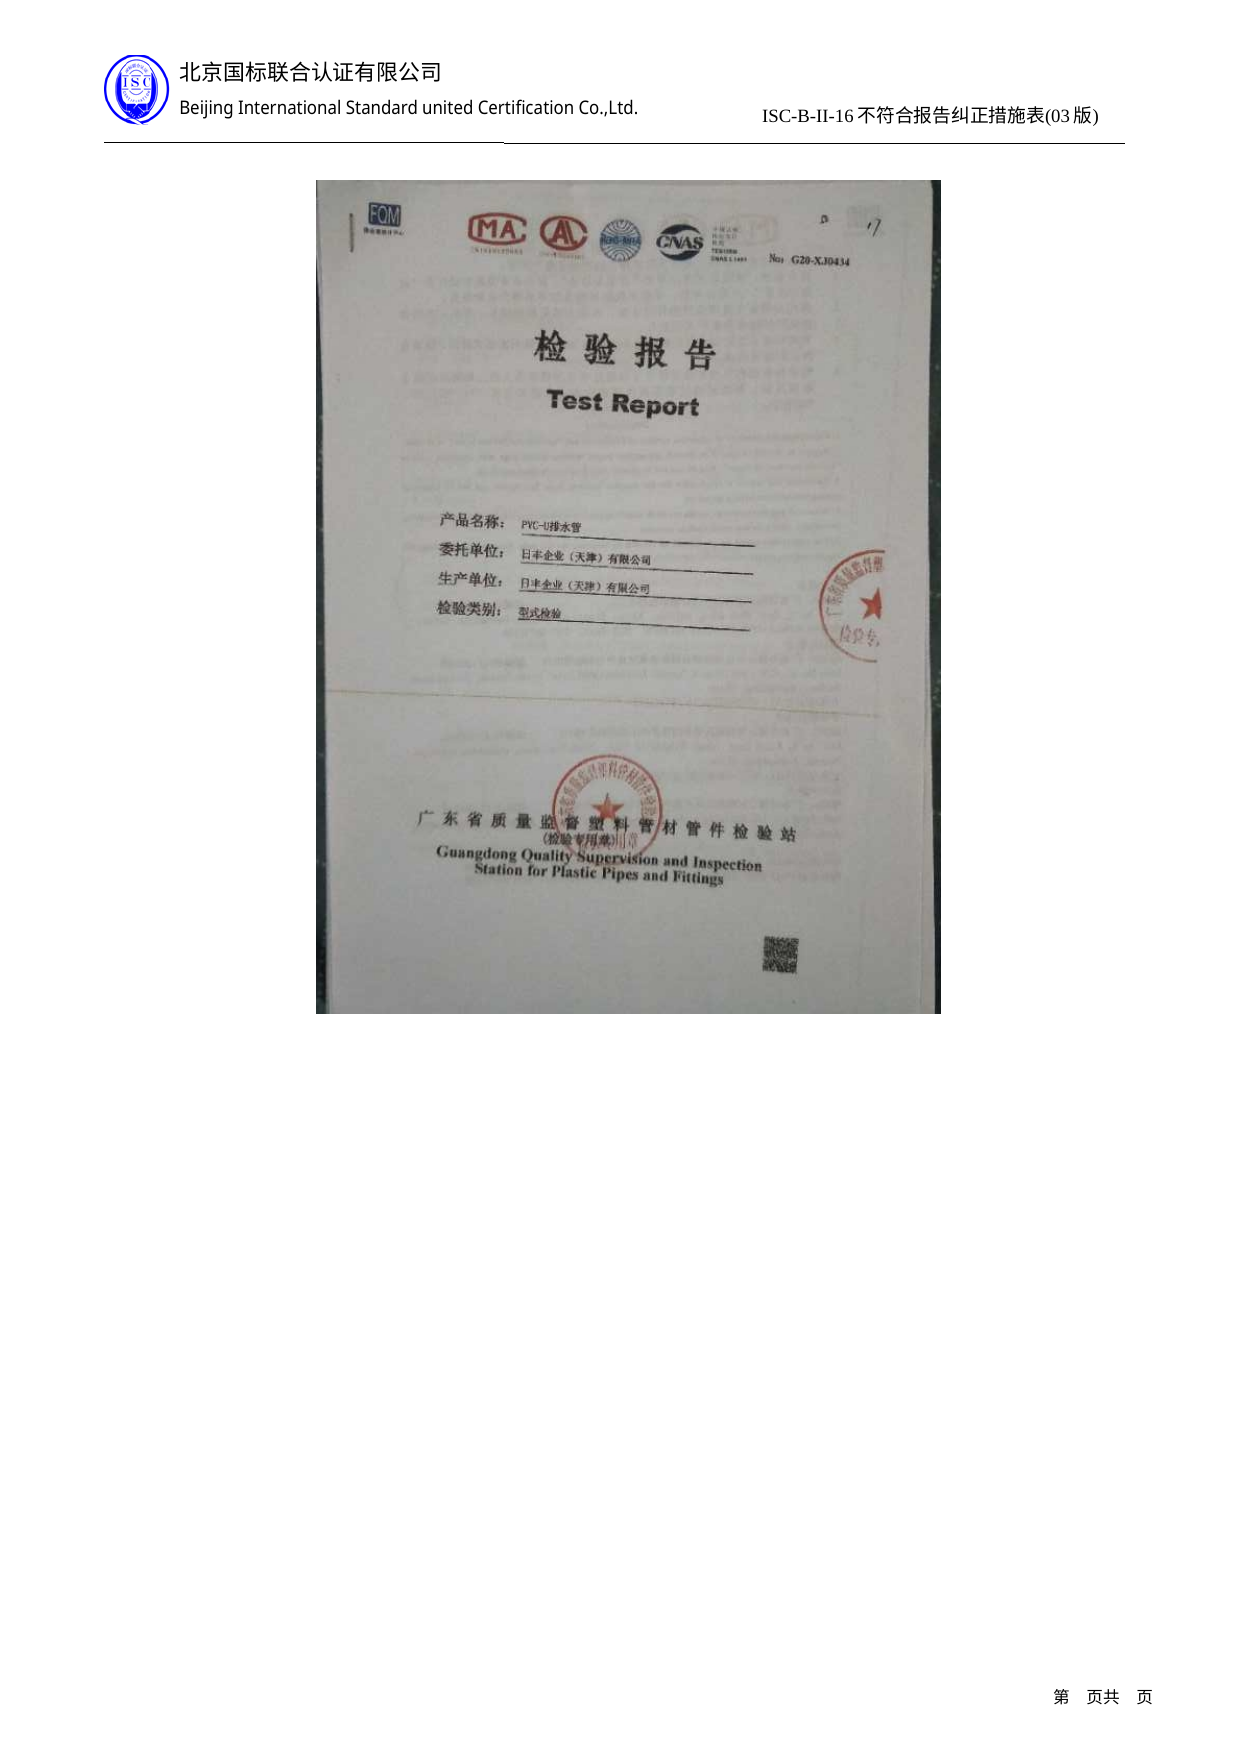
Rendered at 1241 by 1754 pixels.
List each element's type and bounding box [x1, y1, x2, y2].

picture [316, 180, 941, 1014]
picture [104, 55, 172, 124]
